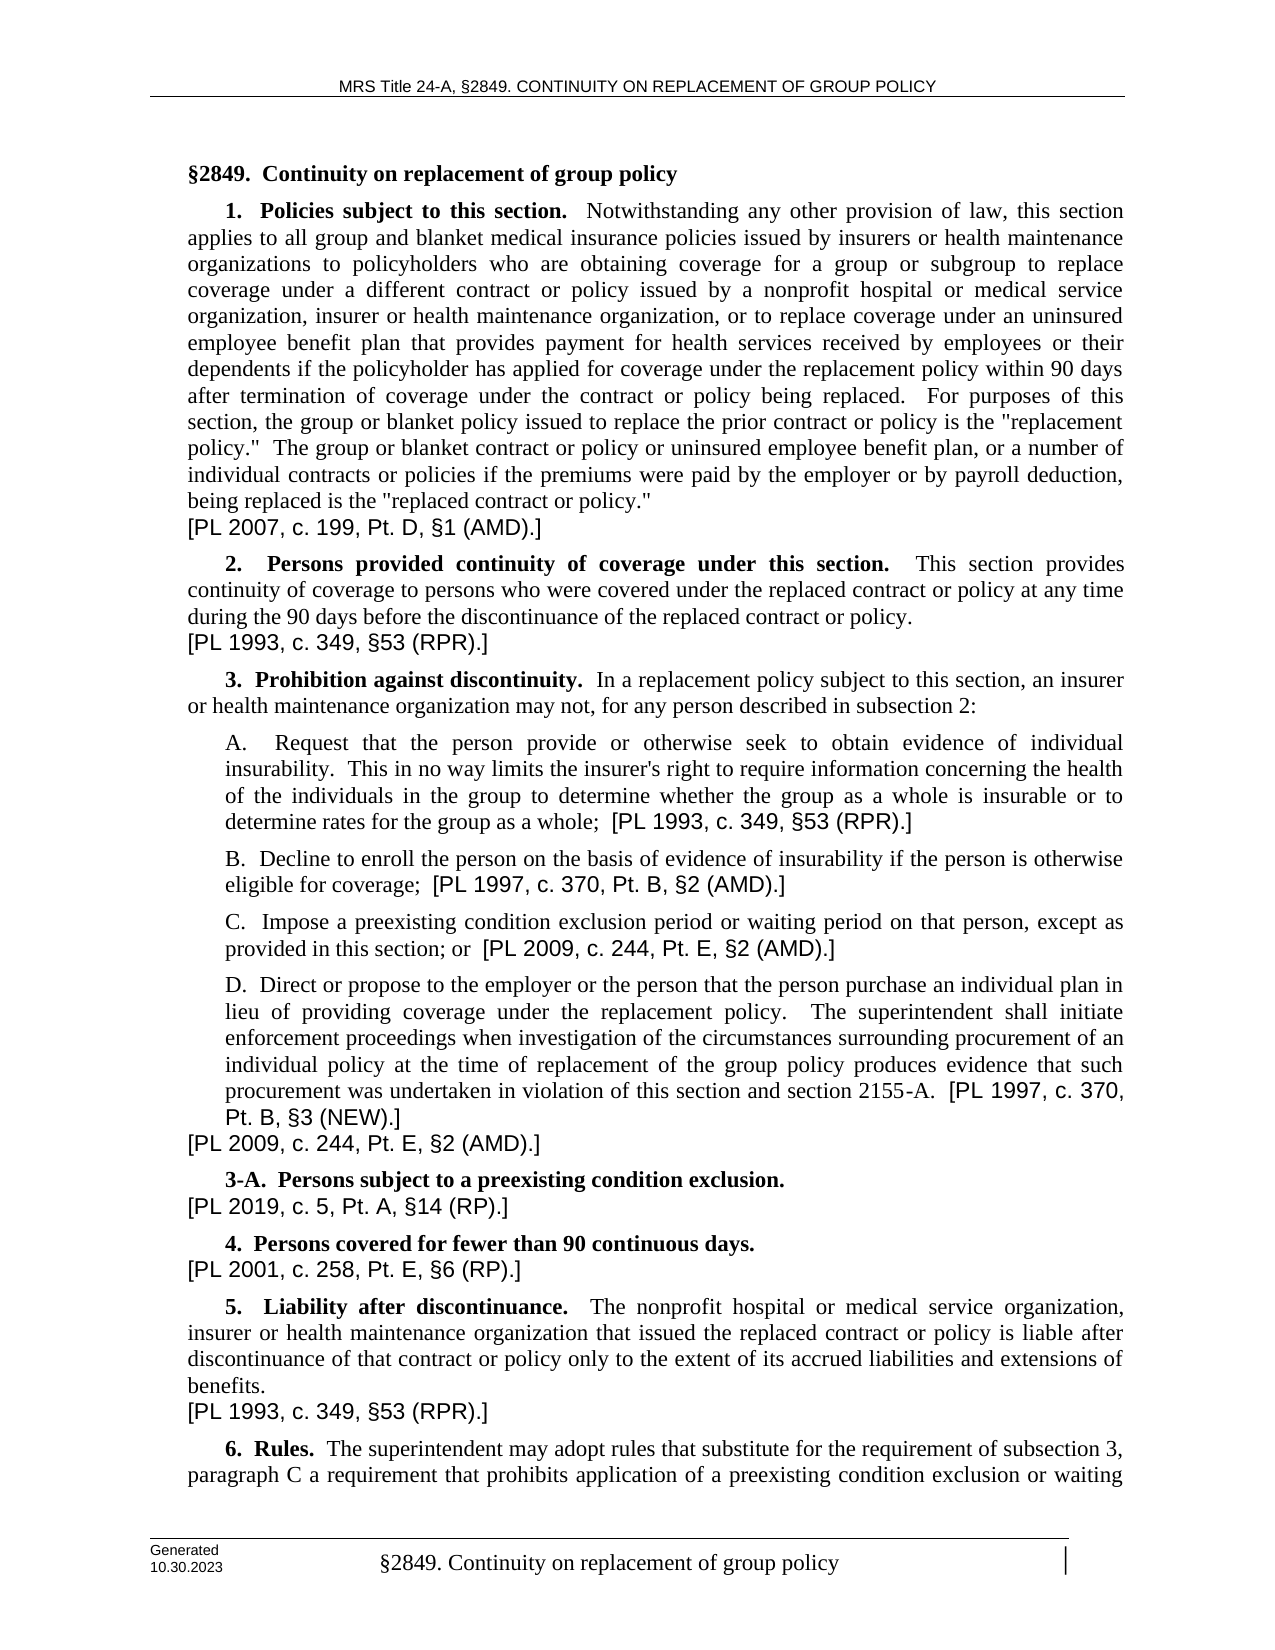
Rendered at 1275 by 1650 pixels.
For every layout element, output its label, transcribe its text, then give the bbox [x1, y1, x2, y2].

text [PL 2001, c. 258, Pt. E, §6 (RP).] [187, 1256, 1125, 1282]
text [187, 1435, 1125, 1488]
text 3-A. Persons subject to a preexisting condition exclusion. [187, 1167, 1125, 1193]
text B. Decline to enroll the person on the basis of evidence of insurability if the person is otherwise eligible for coverage; [PL 1997, c. 370, Pt. B, §2 (AMD).] [225, 845, 1125, 898]
text [PL 2009, c. 244, Pt. E, §2 (AMD).] [187, 1130, 1125, 1156]
text §2849. Continuity on replacement of group policy [187, 160, 1125, 187]
text 5. Liability after discontinuance. The nonprofit hospital or medical service organization, insurer or health maintenance organization that issued the replaced contract or policy is liable after discontinuance of that contract or policy only to the extent of its accrued liabilities and extensions of benefits. [187, 1293, 1125, 1398]
text 1. Policies subject to this section. Notwithstanding any other provision of law, this section applies to all group and blanket medical insurance policies issued by insurers or health maintenance organizations to policyholders who are obtaining coverage for a group or subgroup to replace coverage under a different contract or policy issued by a nonprofit hospital or medical service organization, insurer or health maintenance organization, or to replace coverage under an uninsured employee benefit plan that provides payment for health services received by employees or their dependents if the policyholder has applied for coverage under the replacement policy within 90 days after termination of coverage under the contract or policy being replaced. For purposes of this section, the group or blanket policy issued to replace the prior contract or policy is the "replacement policy." The group or blanket contract or policy or uninsured employee benefit plan, or a number of individual contracts or policies if the premiums were paid by the employer or by payroll deduction, being replaced is the "replaced contract or policy." [187, 197, 1125, 513]
text [PL 2007, c. 199, Pt. D, §1 (AMD).] [187, 513, 1125, 540]
text D. Direct or propose to the employer or the person that the person purchase an individual plan in lieu of providing coverage under the replacement policy. The superintendent shall initiate enforcement proceedings when investigation of the circumstances surrounding procurement of an individual policy at the time of replacement of the group policy produces evidence that such procurement was undertaken in violation of this section and section 2155‑A. [PL 1997, c. 370, Pt. B, §3 (NEW).] [225, 972, 1125, 1130]
text [PL 2019, c. 5, Pt. A, §14 (RP).] [187, 1193, 1125, 1219]
text A. Request that the person provide or otherwise seek to obtain evidence of individual insurability. This in no way limits the insurer's right to require information concerning the health of the individuals in the group to determine whether the group as a whole is insurable or to determine rates for the group as a whole; [PL 1993, c. 349, §53 (RPR).] [225, 729, 1125, 835]
text 4. Persons covered for fewer than 90 continuous days. [187, 1230, 1125, 1256]
text [PL 1993, c. 349, §53 (RPR).] [187, 629, 1125, 656]
text C. Impose a preexisting condition exclusion period or waiting period on that person, except as provided in this section; or [PL 2009, c. 244, Pt. E, §2 (AMD).] [225, 908, 1125, 961]
text 3. Prohibition against discontinuity. In a replacement policy subject to this section, an insurer or health maintenance organization may not, for any person described in subsection 2: [187, 666, 1125, 719]
text [PL 1993, c. 349, §53 (RPR).] [187, 1398, 1125, 1424]
text 2. Persons provided continuity of coverage under this section. This section provides continuity of coverage to persons who were covered under the replaced contract or policy at any time during the 90 days before the discontinuance of the replaced contract or policy. [187, 550, 1125, 629]
